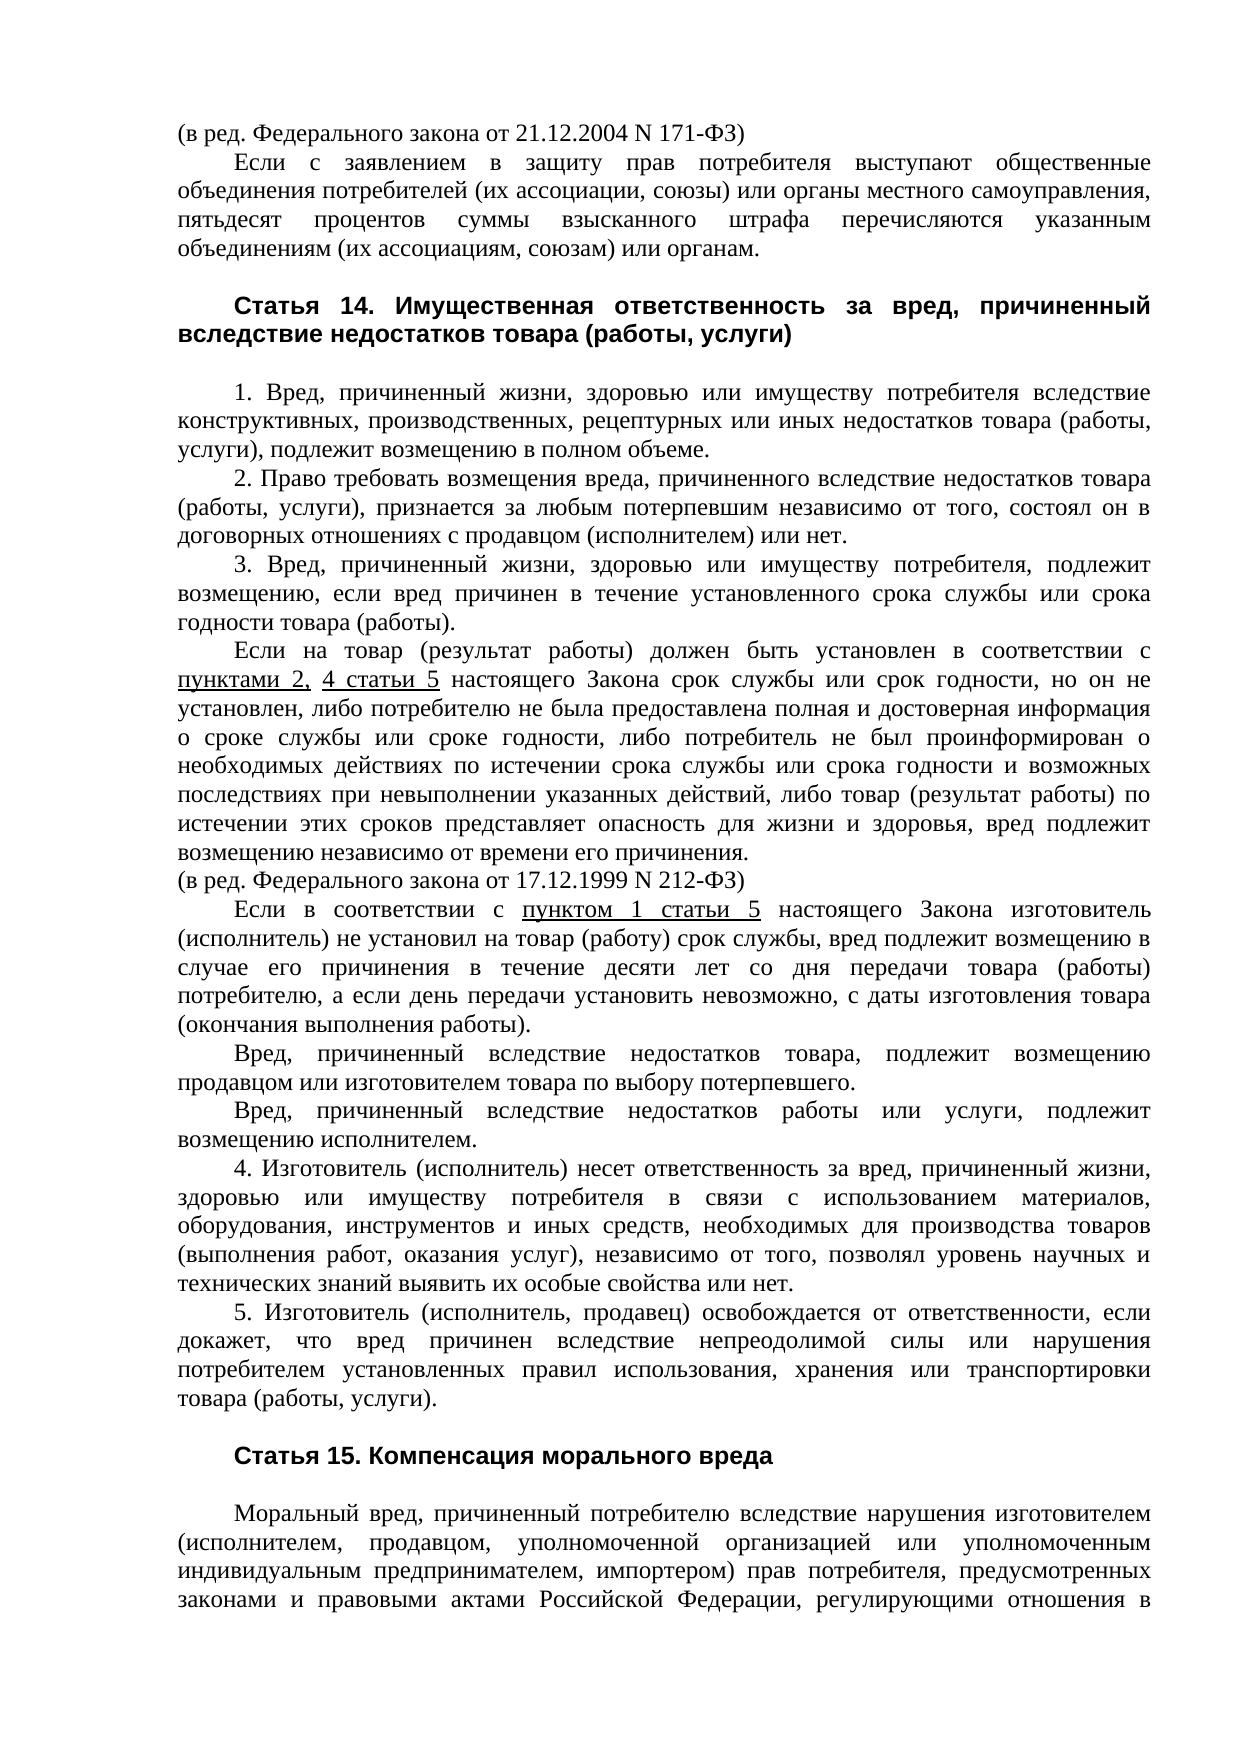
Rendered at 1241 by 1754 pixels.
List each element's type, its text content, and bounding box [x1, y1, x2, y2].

text Вред, причиненный вследствие недостатков товара, подлежит возмещению продавцом или изготовителем товара по выбору потерпевшего. [177, 1038, 1152, 1096]
text (в ред. Федерального закона от 21.12.2004 N 171-ФЗ) [177, 118, 1152, 147]
text 3. Вред, причиненный жизни, здоровью или имуществу потребителя, подлежит возмещению, если вред причинен в течение установленного срока службы или срока годности товара (работы). [177, 549, 1152, 636]
text Вред, причиненный вследствие недостатков работы или услуги, подлежит возмещению исполнителем. [177, 1096, 1152, 1153]
text 1. Вред, причиненный жизни, здоровью или имуществу потребителя вследствие конструктивных, производственных, рецептурных или иных недостатков товара (работы, услуги), подлежит возмещению в полном объеме. [177, 377, 1152, 463]
text Статья 15. Компенсация морального вреда [177, 1441, 1152, 1469]
text Если с заявлением в защиту прав потребителя выступают общественные объединения потребителей (их ассоциации, союзы) или органы местного самоуправления, пятьдесят процентов суммы взысканного штрафа перечисляются указанным объединениям (их ассоциациям, союзам) или органам. [177, 147, 1152, 262]
text 2. Право требовать возмещения вреда, причиненного вследствие недостатков товара (работы, услуги), признается за любым потерпевшим независимо от того, состоял он в договорных отношениях с продавцом (исполнителем) или нет. [177, 463, 1152, 549]
text (в ред. Федерального закона от 17.12.1999 N 212-ФЗ) [177, 866, 1152, 894]
text Если на товар (результат работы) должен быть установлен в соответствии с пунктами 2, 4 статьи 5 настоящего Закона срок службы или срок годности, но он не установлен, либо потребителю не была предоставлена полная и достоверная информация о сроке службы или сроке годности, либо потребитель не был проинформирован о необходимых действиях по истечении срока службы или срока годности и возможных последствиях при невыполнении указанных действий, либо товар (результат работы) по истечении этих сроков представляет опасность для жизни и здоровья, вред подлежит возмещению независимо от времени его причинения. [177, 636, 1152, 866]
text 5. Изготовитель (исполнитель, продавец) освобождается от ответственности, если докажет, что вред причинен вследствие непреодолимой силы или нарушения потребителем установленных правил использования, хранения или транспортировки товара (работы, услуги). [177, 1297, 1152, 1412]
text 4. Изготовитель (исполнитель) несет ответственность за вред, причиненный жизни, здоровью или имуществу потребителя в связи с использованием материалов, оборудования, инструментов и иных средств, необходимых для производства товаров (выполнения работ, оказания услуг), независимо от того, позволял уровень научных и технических знаний выявить их особые свойства или нет. [177, 1153, 1152, 1297]
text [177, 1498, 1152, 1613]
text Статья 14. Имущественная ответственность за вред, причиненный вследствие недостатков товара (работы, услуги) [177, 291, 1152, 348]
text Если в соответствии с пунктом 1 статьи 5 настоящего Закона изготовитель (исполнитель) не установил на товар (работу) срок службы, вред подлежит возмещению в случае его причинения в течение десяти лет со дня передачи товара (работы) потребителю, а если день передачи установить невозможно, с даты изготовления товара (окончания выполнения работы). [177, 894, 1152, 1038]
